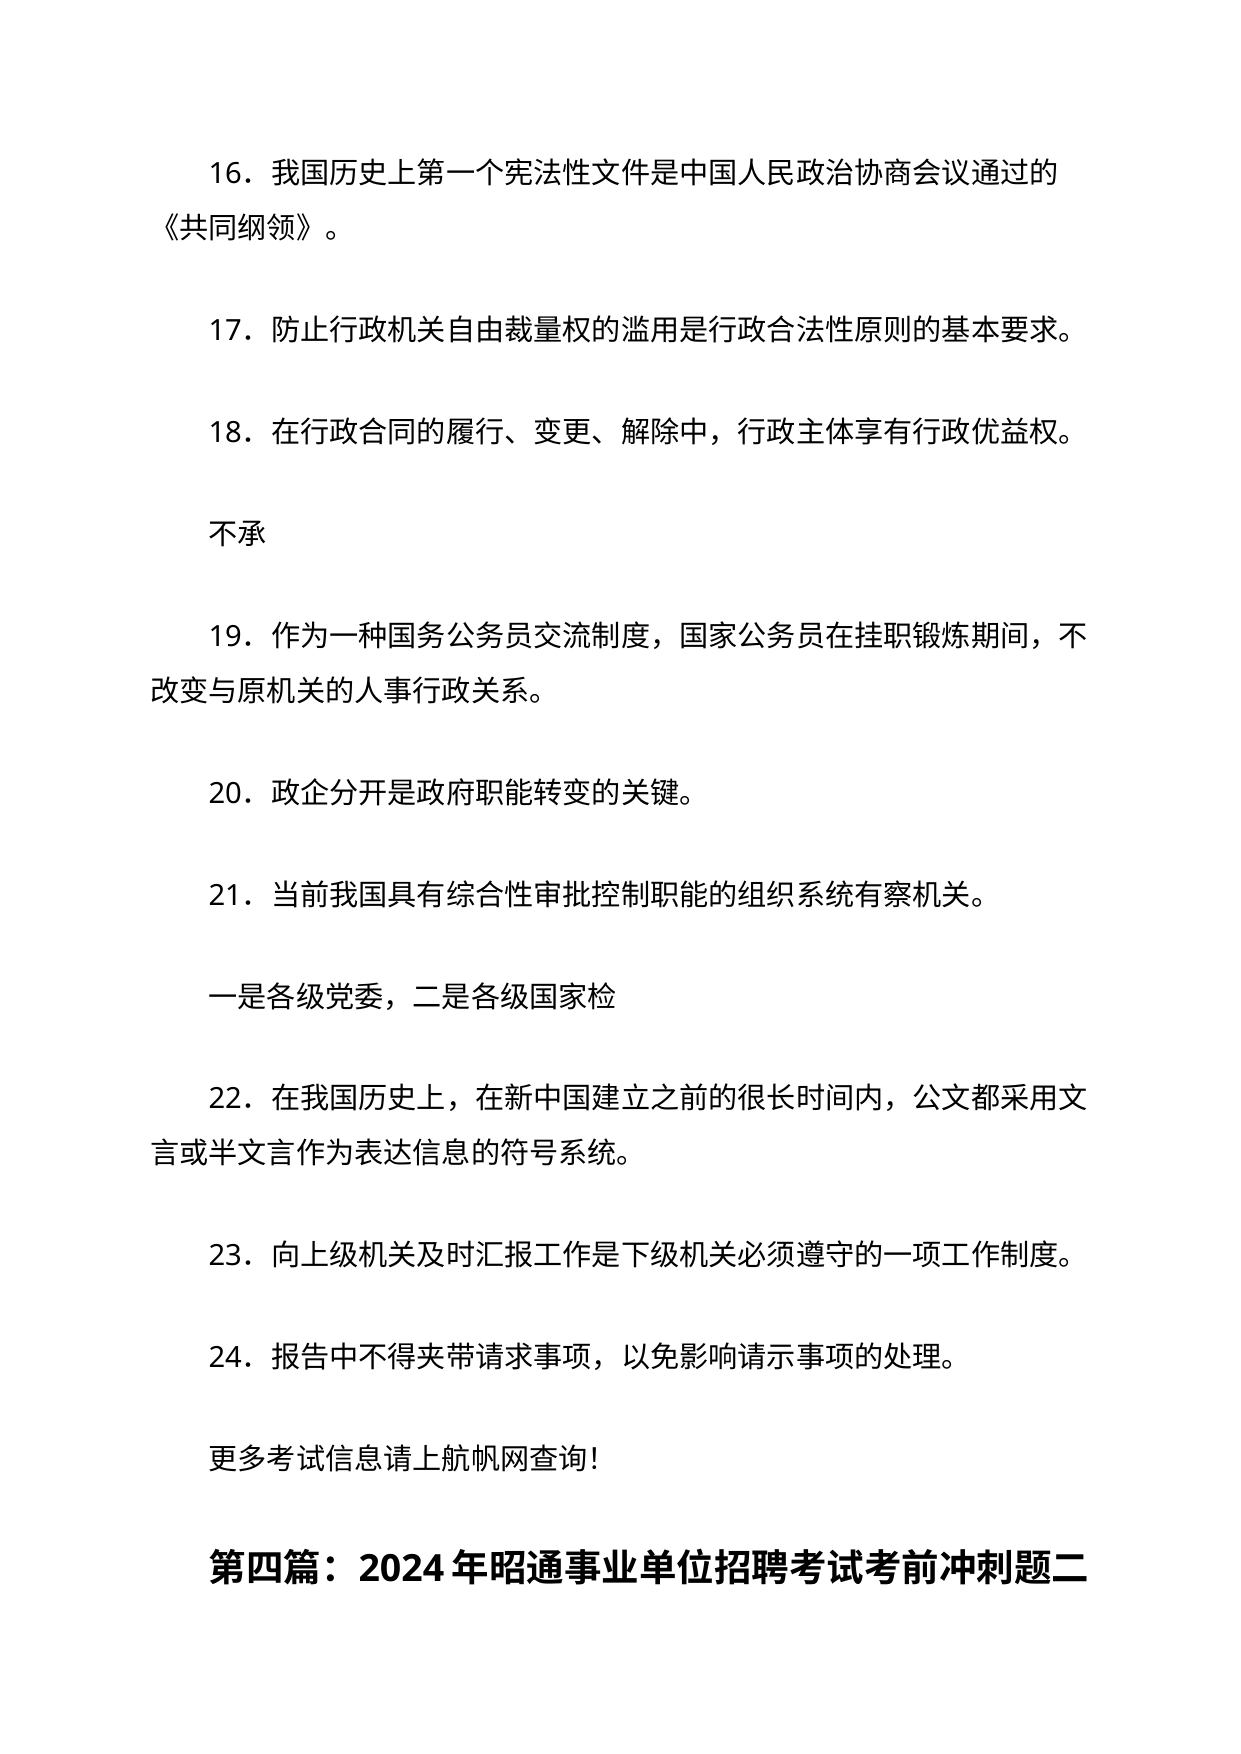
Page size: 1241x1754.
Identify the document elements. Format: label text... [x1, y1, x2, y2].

text 不承 [150, 511, 1090, 553]
text 第四篇：2024年昭通事业单位招聘考试考前冲刺题二 [150, 1537, 1090, 1592]
text 22．在我国历史上，在新中国建立之前的很长时间内，公文都采用文言或半文言作为表达信息的符号系统。 [150, 1075, 1090, 1172]
text 更多考试信息请上航帆网查询！ [150, 1436, 1090, 1478]
text 18．在行政合同的履行、变更、解除中，行政主体享有行政优益权。 [150, 409, 1090, 451]
text 19．作为一种国务公务员交流制度，国家公务员在挂职锻炼期间，不改变与原机关的人事行政关系。 [150, 612, 1090, 710]
text 17．防止行政机关自由裁量权的滥用是行政合法性原则的基本要求。 [150, 307, 1090, 349]
text 20．政企分开是政府职能转变的关键。 [150, 769, 1090, 812]
text 16．我国历史上第一个宪法性文件是中国人民政治协商会议通过的《共同纲领》。 [150, 150, 1090, 247]
text 一是各级党委，二是各级国家检 [150, 973, 1090, 1016]
text 21．当前我国具有综合性审批控制职能的组织系统有察机关。 [150, 871, 1090, 914]
text 23．向上级机关及时汇报工作是下级机关必须遵守的一项工作制度。 [150, 1232, 1090, 1274]
text 24．报告中不得夹带请求事项，以免影响请示事项的处理。 [150, 1334, 1090, 1376]
